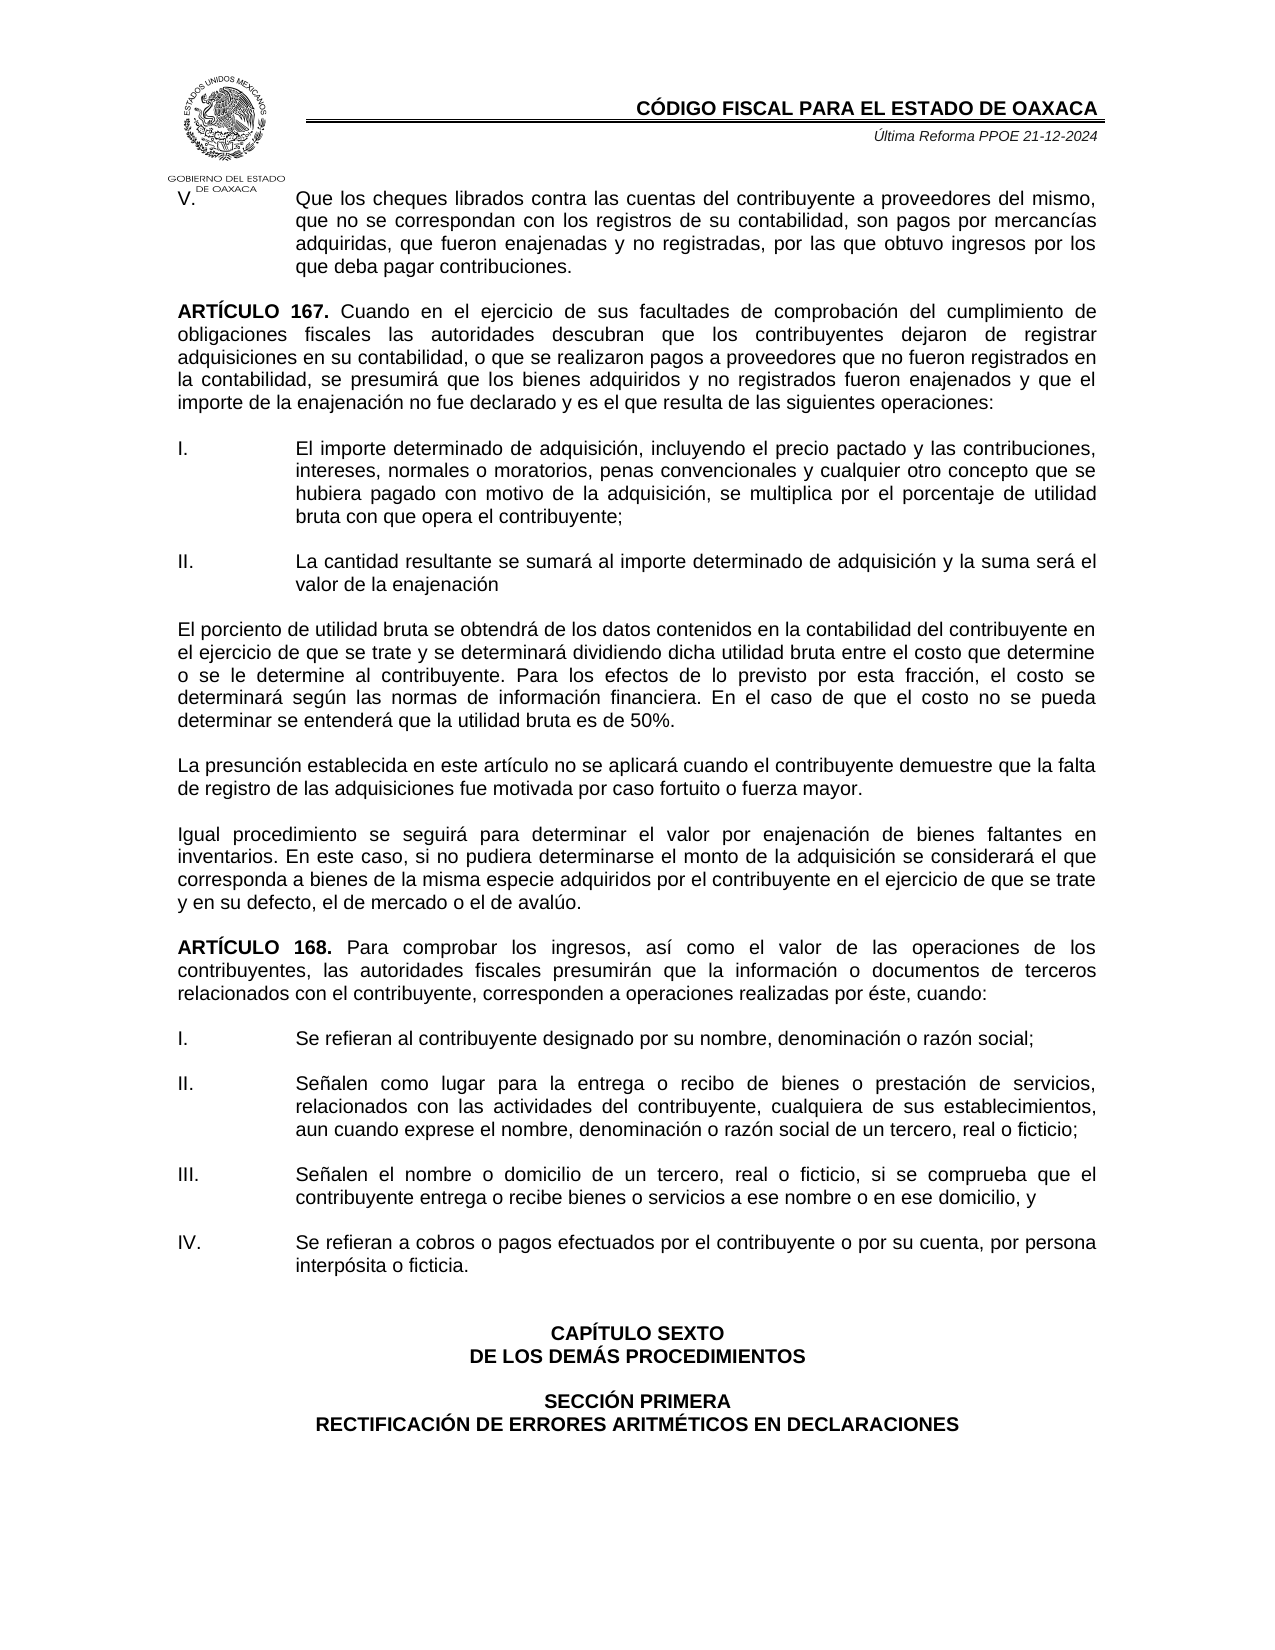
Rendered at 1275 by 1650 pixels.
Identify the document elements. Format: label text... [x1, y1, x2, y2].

text El porciento de utilidad bruta se obtendrá de los datos contenidos en la contabilidad del contribuyente en el ejercicio de que se trate y se determinará dividiendo dicha utilidad bruta entre el costo que determine o se le determine al contribuyente. Para los efectos de lo previsto por esta fracción, el costo se determinará según las normas de información financiera. En el caso de que el costo no se pueda determinar se entenderá que la utilidad bruta es de 50%. [177, 618, 1098, 732]
list El importe determinado de adquisición, incluyendo el precio pactado y las contribuciones, intereses, normales o moratorios, penas convencionales y cualquier otro concepto que se hubiera pagado con motivo de la adquisición, se multiplica por el porcentaje de utilidad bruta con que opera el contribuyente; [177, 436, 1098, 527]
text DE LOS DEMÁS PROCEDIMIENTOS [177, 1345, 1098, 1367]
list Señalen como lugar para la entrega o recibo de bienes o prestación de servicios, relacionados con las actividades del contribuyente, cualquiera de sus establecimientos, aun cuando exprese el nombre, denominación o razón social de un tercero, real o ficticio; [177, 1072, 1098, 1140]
text SECCIÓN PRIMERA [177, 1390, 1098, 1413]
text ARTÍCULO 167. Cuando en el ejercicio de sus facultades de comprobación del cumplimiento de obligaciones fiscales las autoridades descubran que los contribuyentes dejaron de registrar adquisiciones en su contabilidad, o que se realizaron pagos a proveedores que no fueron registrados en la contabilidad, se presumirá que los bienes adquiridos y no registrados fueron enajenados y que el importe de la enajenación no fue declarado y es el que resulta de las siguientes operaciones: [177, 300, 1098, 414]
text La presunción establecida en este artículo no se aplicará cuando el contribuyente demuestre que la falta de registro de las adquisiciones fue motivada por caso fortuito o fuerza mayor. [177, 754, 1098, 800]
text ARTÍCULO 168. Para comprobar los ingresos, así como el valor de las operaciones de los contribuyentes, las autoridades fiscales presumirán que la información o documentos de terceros relacionados con el contribuyente, corresponden a operaciones realizadas por éste, cuando: [177, 936, 1098, 1004]
text CAPÍTULO SEXTO [177, 1322, 1098, 1345]
text Igual procedimiento se seguirá para determinar el valor por enajenación de bienes faltantes en inventarios. En este caso, si no pudiera determinarse el monto de la adquisición se considerará el que corresponda a bienes de la misma especie adquiridos por el contribuyente en el ejercicio de que se trate y en su defecto, el de mercado o el de avalúo. [177, 822, 1098, 913]
text RECTIFICACIÓN DE ERRORES ARITMÉTICOS EN DECLARACIONES [177, 1413, 1098, 1436]
list Señalen el nombre o domicilio de un tercero, real o ficticio, si se comprueba que el contribuyente entrega o recibe bienes o servicios a ese nombre o en ese domicilio, y [177, 1163, 1098, 1208]
list Se refieran al contribuyente designado por su nombre, denominación o razón social; [177, 1027, 1098, 1049]
list Se refieran a cobros o pagos efectuados por el contribuyente o por su cuenta, por persona interpósita o ficticia. [177, 1231, 1098, 1277]
picture [165, 73, 288, 195]
list La cantidad resultante se sumará al importe determinado de adquisición y la suma será el valor de la enajenación [177, 550, 1098, 595]
list Que los cheques librados contra las cuentas del contribuyente a proveedores del mismo, que no se correspondan con los registros de su contabilidad, son pagos por mercancías adquiridas, que fueron enajenadas y no registradas, por las que obtuvo ingresos por los que deba pagar contribuciones. [177, 187, 1098, 277]
